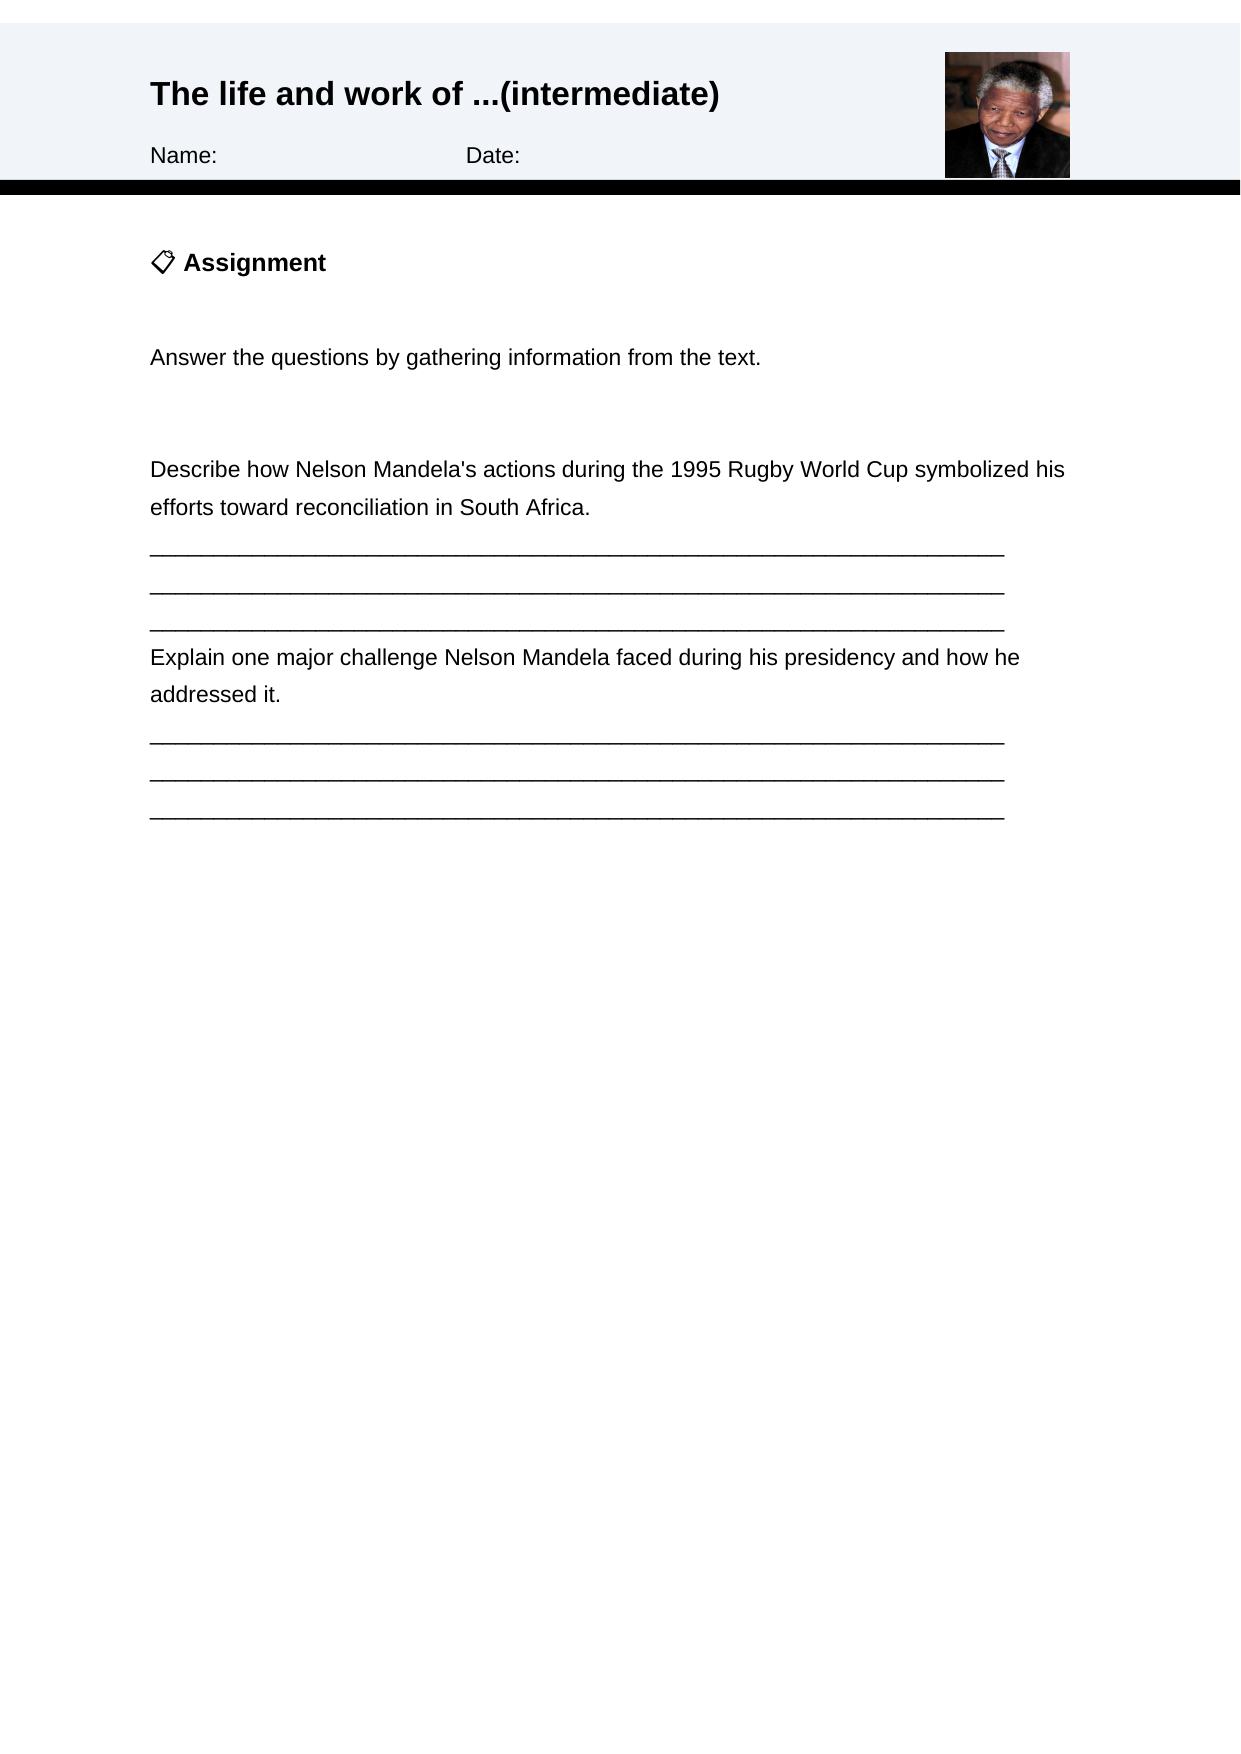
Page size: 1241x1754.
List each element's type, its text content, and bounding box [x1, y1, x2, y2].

text ___________________________________________________________________ [150, 597, 1090, 635]
text Explain one major challenge Nelson Mandela faced during his presidency and how he addressed it. [150, 635, 1090, 710]
text Describe how Nelson Mandela's actions during the 1995 Rugby World Cup symbolized his efforts toward reconciliation in South Africa. [150, 447, 1090, 522]
text ___________________________________________________________________ [150, 560, 1090, 597]
text Answer the questions by gathering information from the text. [150, 335, 1090, 373]
text ___________________________________________________________________ [150, 522, 1090, 560]
text ___________________________________________________________________ [150, 710, 1090, 747]
text ___________________________________________________________________ [150, 785, 1090, 822]
picture [0, 23, 1241, 195]
text ___________________________________________________________________ [150, 747, 1090, 785]
subtitle 📋 Assignment [150, 248, 1090, 277]
